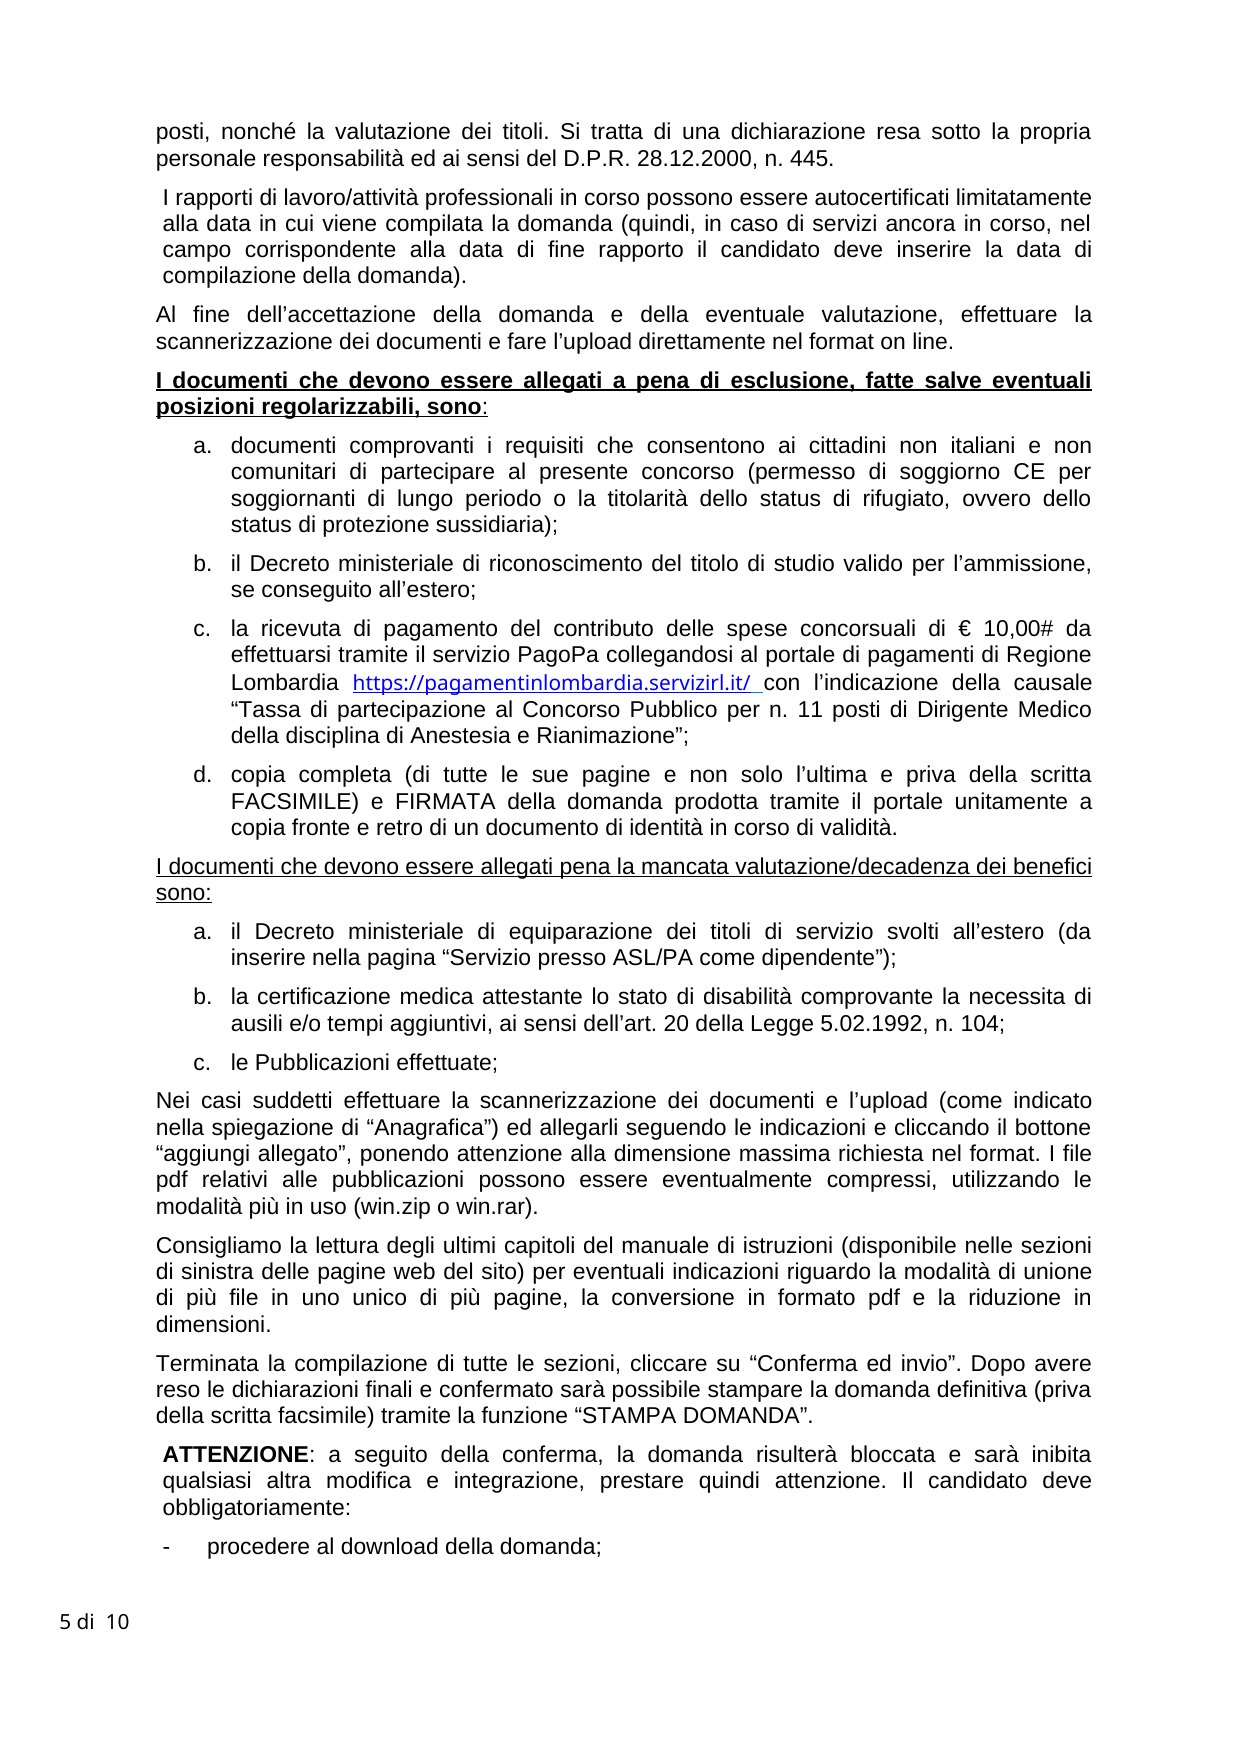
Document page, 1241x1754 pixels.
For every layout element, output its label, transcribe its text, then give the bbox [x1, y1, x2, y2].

list documenti comprovanti i requisiti che consentono ai cittadini non italiani e non comunitari di partecipare al presente concorso (permesso di soggiorno CE per soggiornanti di lungo periodo o la titolarità dello status di rifugiato, ovvero dello status di protezione sussidiaria); [193, 432, 1093, 537]
text Al fine dell’accettazione della domanda e della eventuale valutazione, effettuare la scannerizzazione dei documenti e fare l’upload direttamente nel format on line. [156, 301, 1093, 354]
text ATTENZIONE: a seguito della conferma, la domanda risulterà bloccata e sarà inibita qualsiasi altra modifica e integrazione, prestare quindi attenzione. Il candidato deve obbligatoriamente: [162, 1441, 1093, 1520]
list il Decreto ministeriale di riconoscimento del titolo di studio valido per l’ammissione, se conseguito all’estero; [193, 550, 1093, 602]
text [156, 118, 1093, 171]
list la certificazione medica attestante lo stato di disabilità comprovante la necessita di ausili e/o tempi aggiuntivi, ai sensi dell’art. 20 della Legge 5.02.1992, n. 104; [193, 983, 1093, 1036]
list il Decreto ministeriale di equiparazione dei titoli di servizio svolti all’estero (da inserire nella pagina “Servizio presso ASL/PA come dipendente”); [193, 918, 1093, 971]
text Terminata la compilazione di tutte le sezioni, cliccare su “Conferma ed invio”. Dopo avere reso le dichiarazioni finali e confermato sarà possibile stampare la domanda definitiva (priva della scritta facsimile) tramite la funzione “STAMPA DOMANDA”. [156, 1349, 1093, 1428]
text Consigliamo la lettura degli ultimi capitoli del manuale di istruzioni (disponibile nelle sezioni di sinistra delle pagine web del sito) per eventuali indicazioni riguardo la modalità di unione di più file in uno unico di più pagine, la conversione in formato pdf e la riduzione in dimensioni. [156, 1232, 1093, 1337]
list la ricevuta di pagamento del contributo delle spese concorsuali di € 10,00# da effettuarsi tramite il servizio PagoPa collegandosi al portale di pagamenti di Regione Lombardia https://pagamentinlombardia.servizirl.it/ con l’indicazione della causale “Tassa di partecipazione al Concorso Pubblico per n. 11 posti di Dirigente Medico della disciplina di Anestesia e Rianimazione”; [193, 615, 1093, 749]
list procedere al download della domanda; [162, 1533, 1093, 1559]
text I documenti che devono essere allegati a pena di esclusione, fatte salve eventuali posizioni regolarizzabili, sono: [156, 367, 1093, 419]
list le Pubblicazioni effettuate; [193, 1048, 1093, 1075]
list copia completa (di tutte le sue pagine e non solo l’ultima e priva della scritta FACSIMILE) e FIRMATA della domanda prodotta tramite il portale unitamente a copia fronte e retro di un documento di identità in corso di validità. [193, 761, 1093, 840]
text I documenti che devono essere allegati pena la mancata valutazione/decadenza dei benefici sono: [156, 853, 1093, 906]
text I rapporti di lavoro/attività professionali in corso possono essere autocertificati limitatamente alla data in cui viene compilata la domanda (quindi, in caso di servizi ancora in corso, nel campo corrispondente alla data di fine rapporto il candidato deve inserire la data di compilazione della domanda). [162, 183, 1093, 289]
text Nei casi suddetti effettuare la scannerizzazione dei documenti e l’upload (come indicato nella spiegazione di “Anagrafica”) ed allegarli seguendo le indicazioni e cliccando il bottone “aggiungi allegato”, ponendo attenzione alla dimensione massima richiesta nel format. I file pdf relativi alle pubblicazioni possono essere eventualmente compressi, utilizzando le modalità più in uso (win.zip o win.rar). [156, 1087, 1093, 1219]
